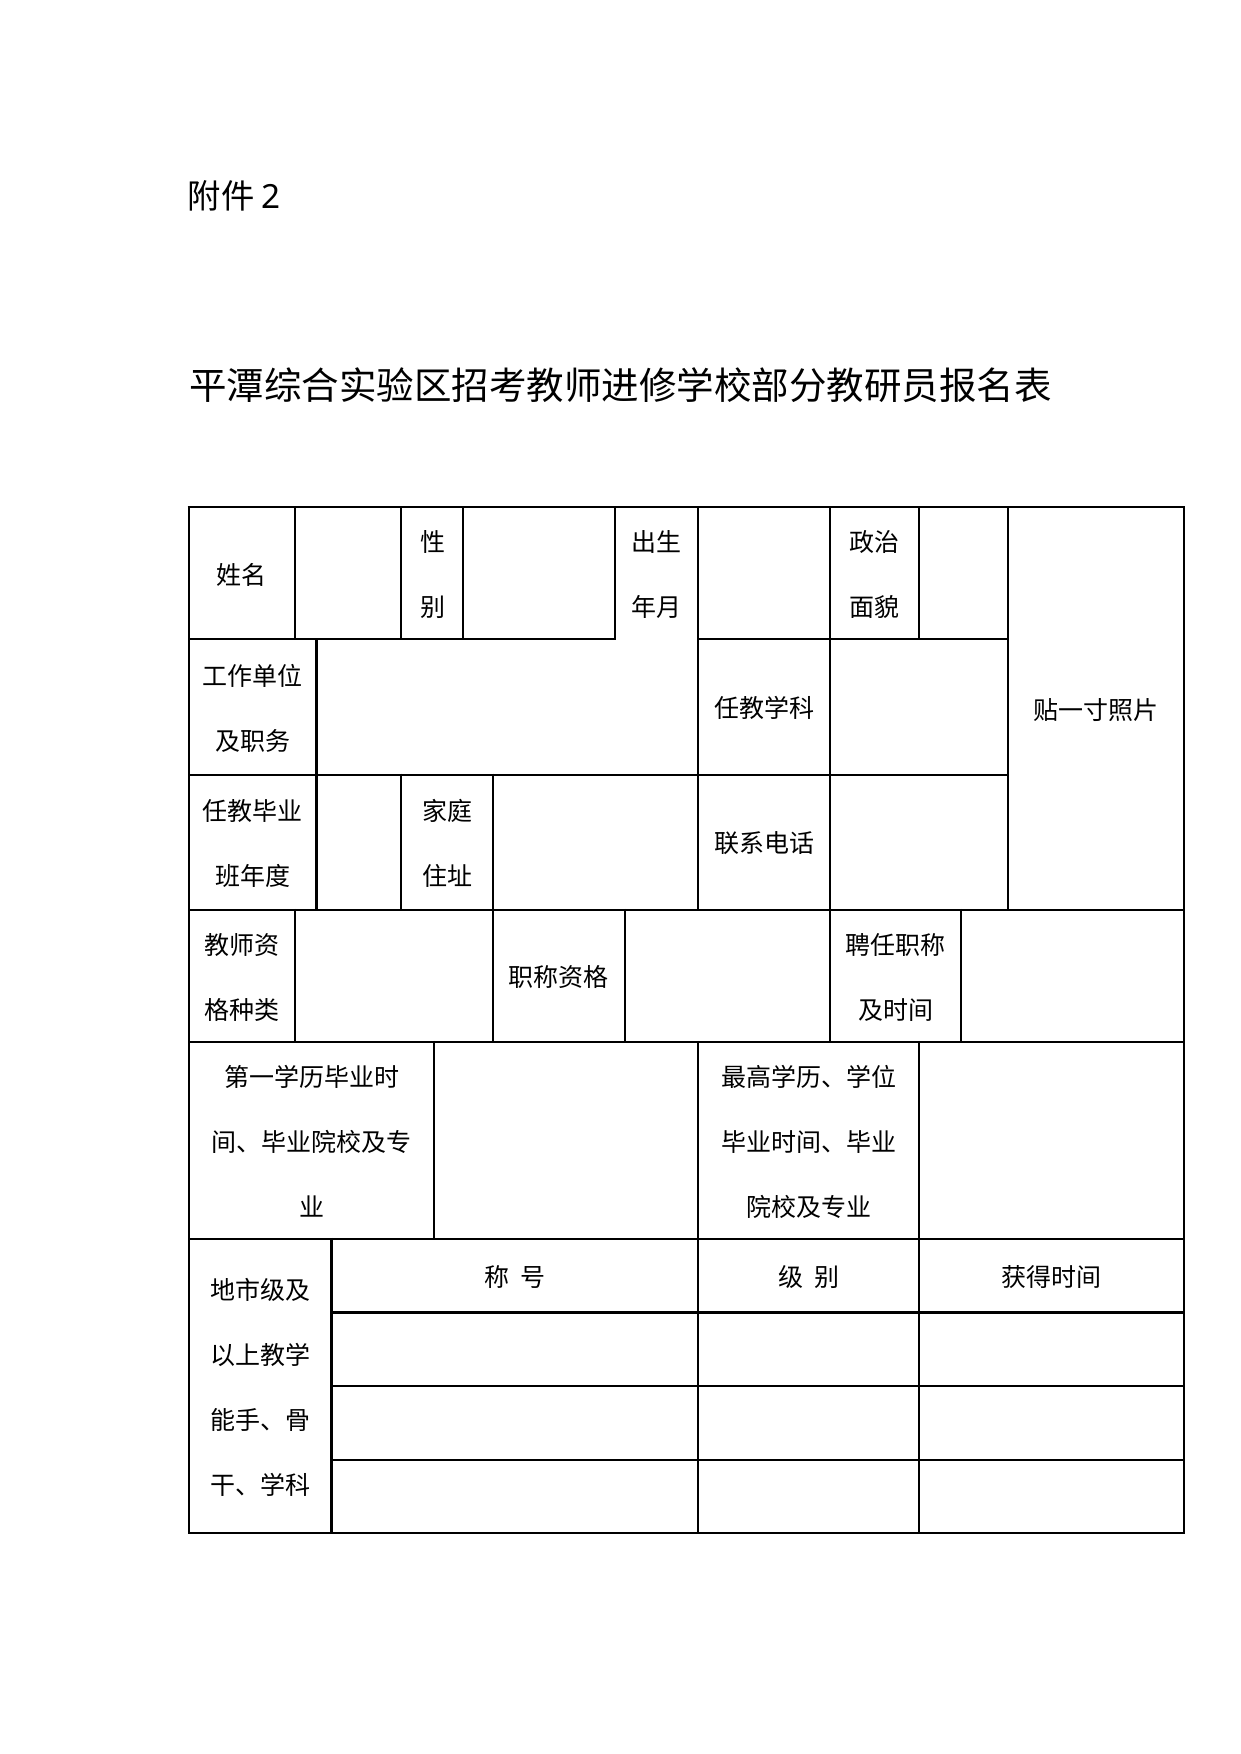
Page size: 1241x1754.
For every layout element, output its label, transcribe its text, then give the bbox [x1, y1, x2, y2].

table_cell [494, 776, 697, 909]
table_cell [333, 1314, 697, 1385]
table_header [296, 508, 400, 638]
table_header 姓名 [190, 508, 294, 638]
table_cell 工作单位及职务 [190, 640, 315, 773]
table_cell [626, 911, 829, 1041]
table_header 贴一寸照片 [1009, 508, 1183, 909]
text 平潭综合实验区招考教师进修学校部分教研员报名表 [187, 350, 1053, 415]
table_cell [699, 1461, 918, 1532]
table_cell [318, 776, 400, 909]
table_header [464, 508, 614, 638]
table_cell [333, 1461, 697, 1532]
table_cell 聘任职称及时间 [831, 911, 960, 1041]
table_cell 任教学科 [699, 640, 829, 773]
table_cell 教师资格种类 [190, 911, 294, 1041]
table_cell 第一学历毕业时间、毕业院校及专业 [190, 1043, 433, 1238]
table_cell [435, 1043, 697, 1238]
table_cell [318, 638, 697, 773]
table_cell 职称资格 [494, 911, 624, 1041]
table_cell 家庭住址 [402, 776, 492, 909]
table_header [699, 508, 829, 638]
table_cell 获得时间 [920, 1240, 1183, 1311]
table_cell 称 号 [333, 1240, 697, 1311]
table_header [920, 508, 1007, 638]
table_cell 联系电话 [699, 776, 829, 909]
table_cell [296, 911, 492, 1041]
table_cell [831, 776, 1007, 909]
table_cell 级 别 [699, 1240, 918, 1311]
table_cell [920, 1387, 1183, 1458]
table_cell [333, 1387, 697, 1458]
table_cell 任教毕业班年度 [190, 776, 315, 909]
table_cell [920, 1461, 1183, 1532]
table_header 政治面貌 [831, 508, 918, 638]
table_cell [920, 1043, 1183, 1238]
table_cell 地市级及以上教学能手、骨干、学科带头人、名师、特级教师、正高级教师等情况 [190, 1240, 330, 1532]
table_cell [831, 640, 1007, 773]
table_cell 最高学历、学位毕业时间、毕业院校及专业 [699, 1043, 918, 1238]
table_cell [699, 1314, 918, 1385]
table_header 出生年月 [616, 508, 697, 638]
table_cell [920, 1314, 1183, 1385]
text 附件2 [187, 162, 1053, 227]
table_header 性别 [402, 508, 462, 638]
table_cell [962, 911, 1183, 1041]
table_cell [699, 1387, 918, 1458]
